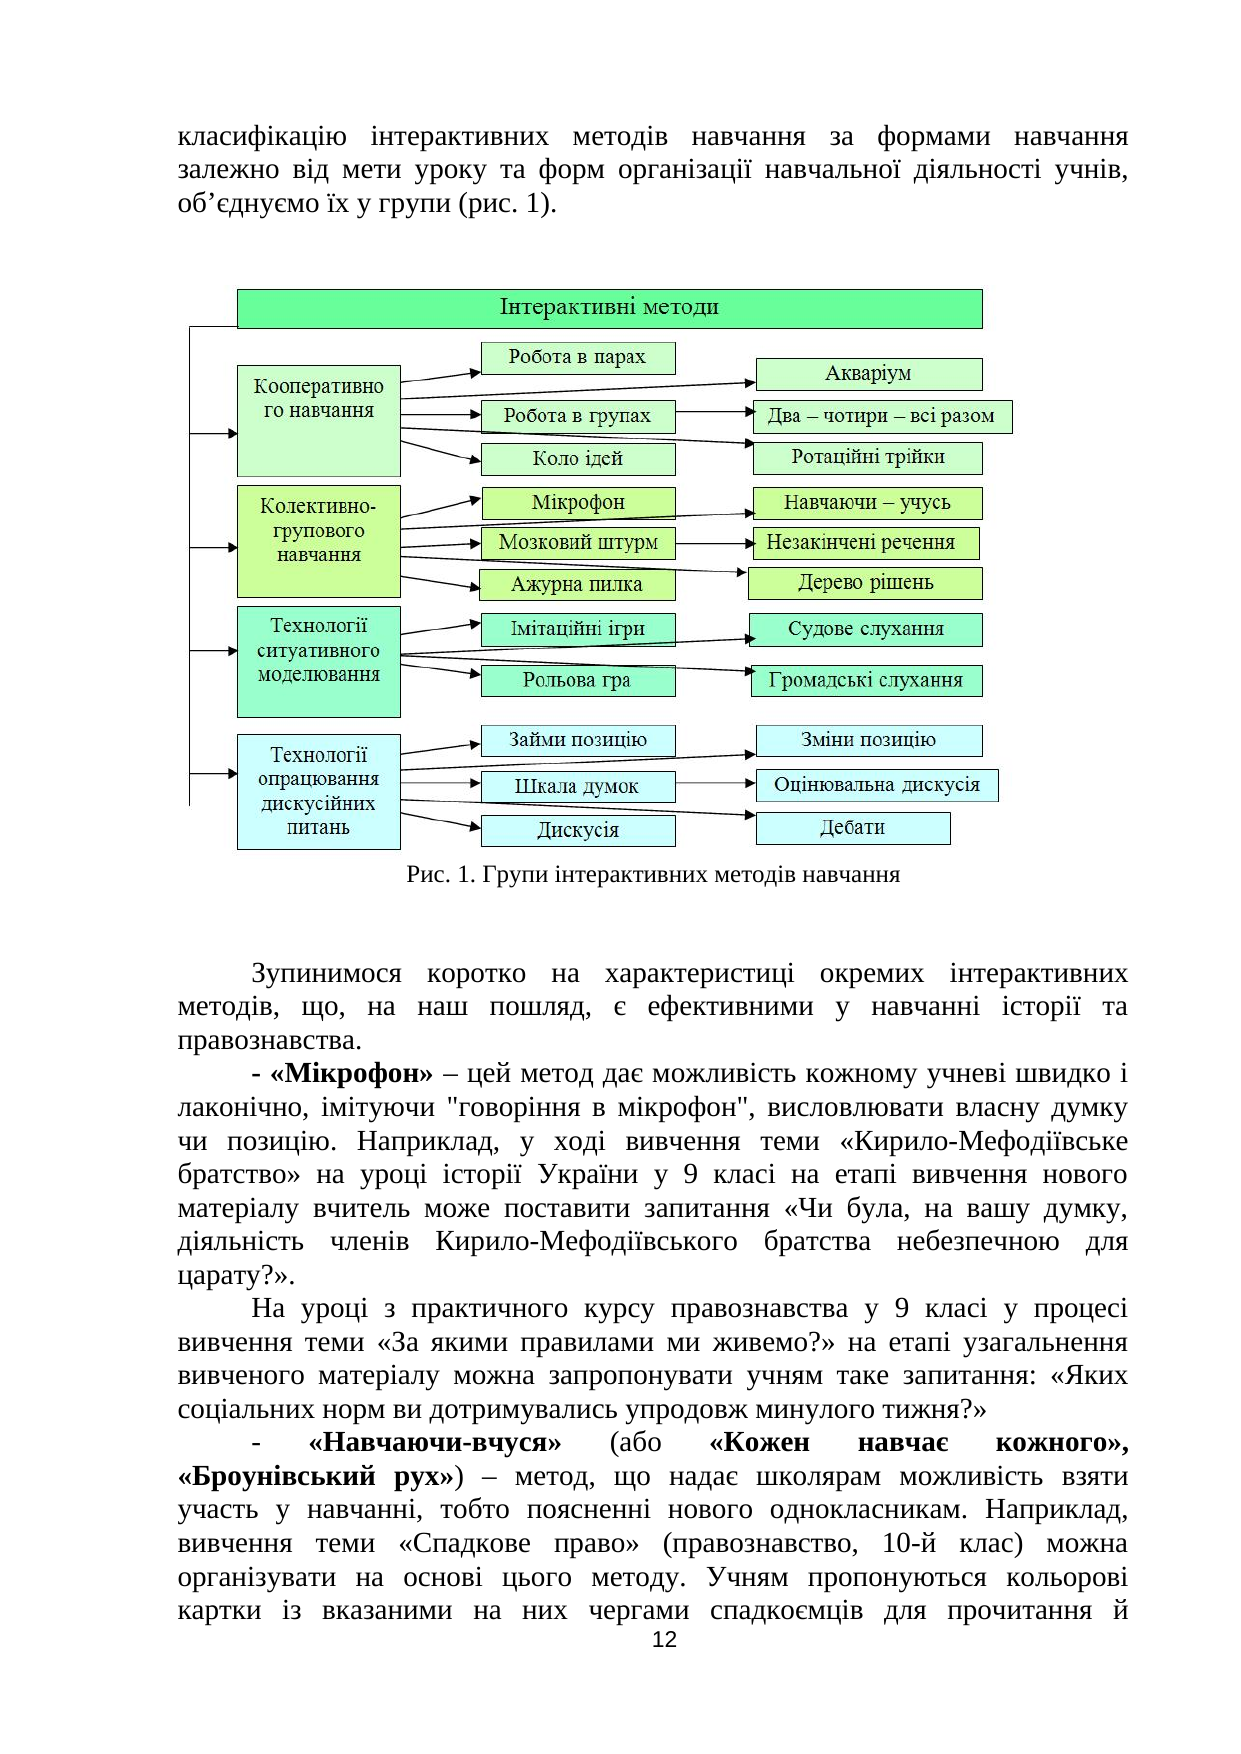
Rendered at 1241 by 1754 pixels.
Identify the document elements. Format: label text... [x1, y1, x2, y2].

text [177, 1424, 1129, 1626]
picture [177, 285, 1022, 859]
text Рис. 1. Групи інтерактивних методів навчання [177, 859, 1129, 888]
text Зупинимося коротко на характеристиці окремих інтерактивних методів, що, на наш пошляд, є ефективними у навчанні історії та правознавства. [177, 955, 1129, 1056]
text - «Мікрофон» – цей метод дає можливість кожному учневі швидко і лаконічно, імітуючи "говоріння в мікрофон", висловлювати власну думку чи позицію. Наприклад, у ході вивчення теми «Кирило-Мефодіївське братство» на уроці історії України у 9 класі на етапі вивчення нового матеріалу вчитель може поставити запитання «Чи була, на вашу думку, діяльність членів Кирило-Мефодіївського братства небезпечною для царату?». [177, 1056, 1129, 1290]
text На уроці з практичного курсу правознавства у 9 класі у процесі вивчення теми «За якими правилами ми живемо?» на етапі узагальнення вивченого матеріалу можна запропонувати учням таке запитання: «Яких соціальних норм ви дотримувались упродовж минулого тижня?» [177, 1290, 1129, 1424]
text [177, 118, 1129, 219]
